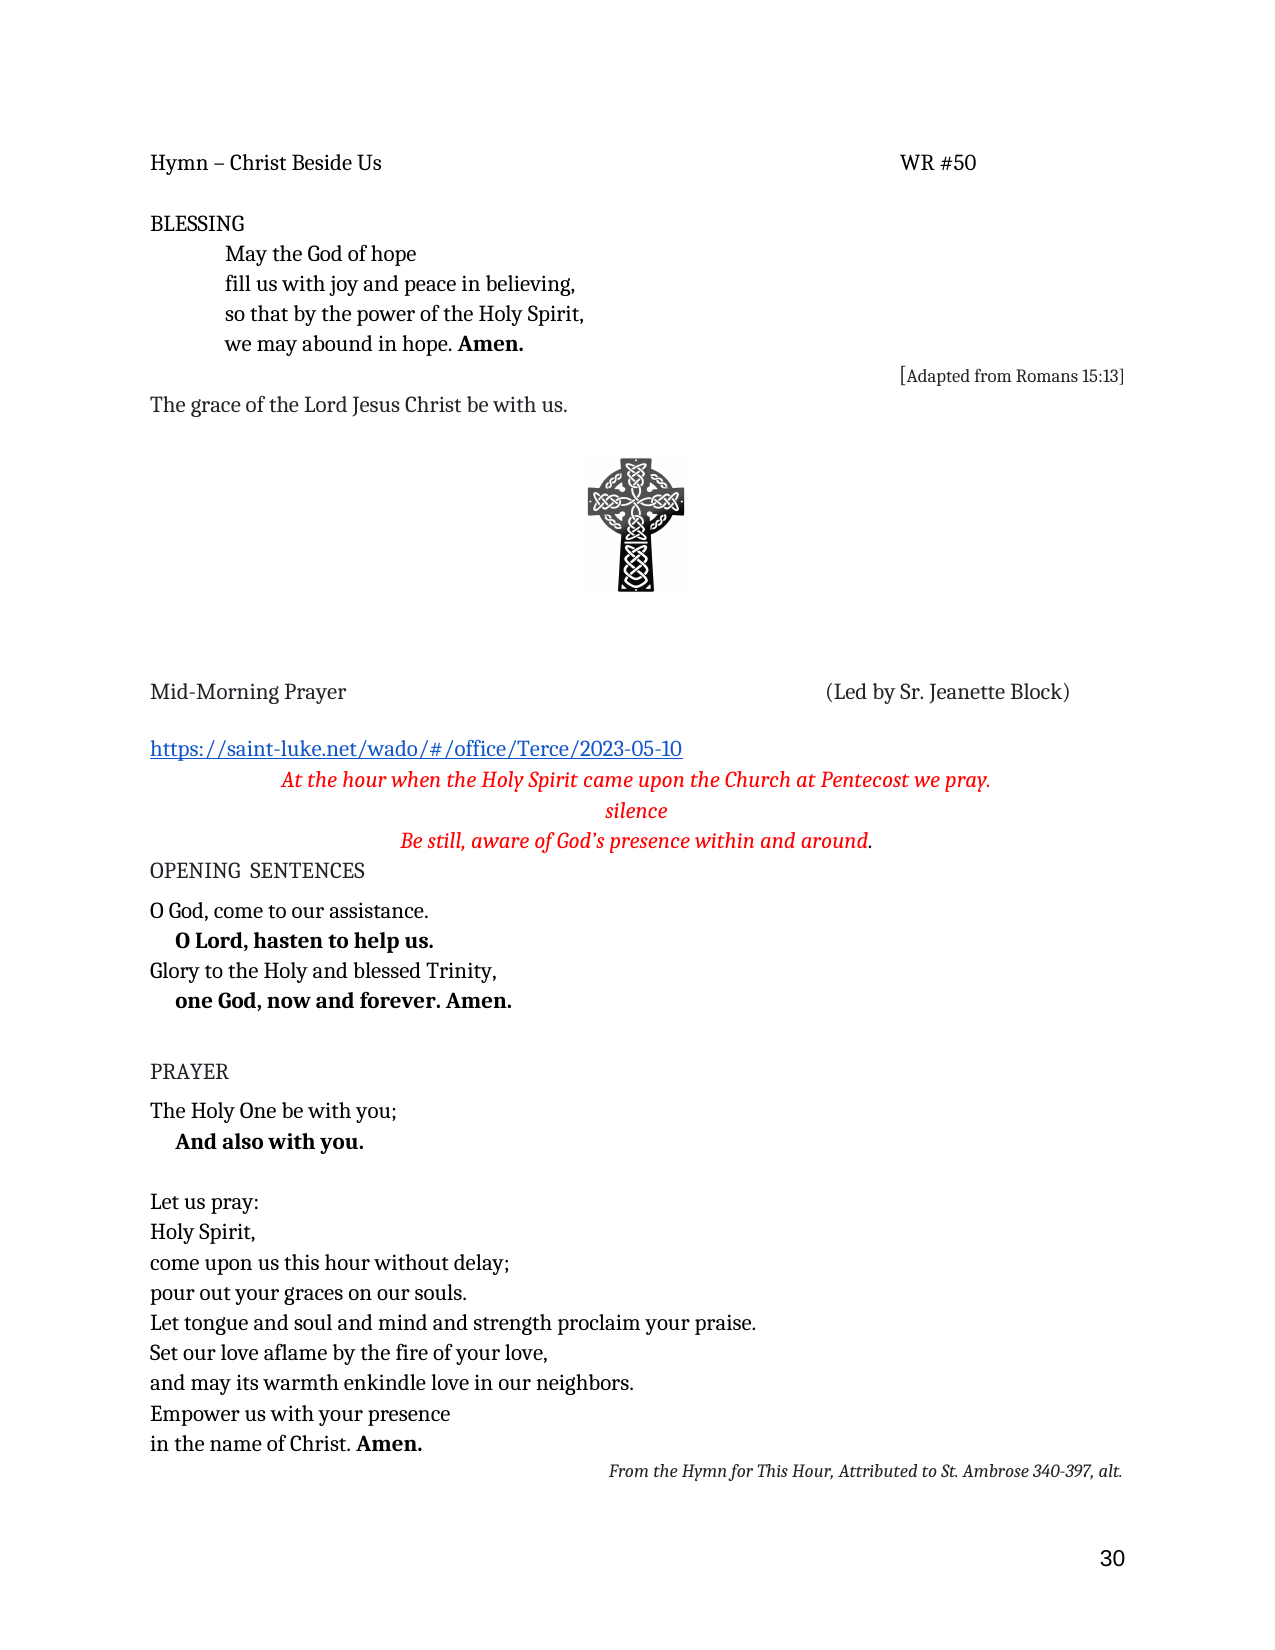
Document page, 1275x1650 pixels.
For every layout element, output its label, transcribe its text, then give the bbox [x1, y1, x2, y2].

picture [585, 452, 690, 594]
text From the Hymn for This Hour, Attributed to St. Ambrose 340-397, alt. [150, 1461, 1125, 1482]
text Let us pray: [150, 1159, 1125, 1215]
text The Holy One be with you; And also with you. [150, 1098, 1125, 1155]
text The grace of the Lord Jesus Christ be with us. [150, 392, 1125, 418]
text Glory to the Holy and blessed Trinity, one God, now and forever. Amen. [150, 958, 1125, 1015]
text Hymn – Christ Beside Us WR #50 [150, 150, 1125, 176]
text fill us with joy and peace in believing, [225, 271, 1125, 297]
subtitle OPENING SENTENCES [150, 858, 1125, 884]
text [Adapted from Romans 15:13] [150, 361, 1125, 388]
text BLESSING [150, 210, 1125, 237]
text Mid-Morning Prayer (Led by Sr. Jeanette Block) [150, 679, 1125, 705]
text May the God of hope [225, 241, 1125, 267]
subtitle PRAYER [150, 1058, 1125, 1085]
text At the hour when the Holy Spirit came upon the Church at Pentecost we pray. [150, 767, 1125, 793]
text https://saint-luke.net/wado/#/office/Terce/2023-05-10 [150, 736, 1125, 762]
text we may abound in hope. Amen. [225, 331, 1125, 358]
text Holy Spirit, come upon us this hour without delay; pour out your graces on our souls. Let tongue and soul and mind and strength proclaim your praise. Set our love aflame by the fire of your love, and may its warmth enkindle love in our neighbors. Empower us with your presence in the name of Christ. Amen. [150, 1219, 1125, 1457]
text silence [150, 797, 1125, 824]
text so that by the power of the Holy Spirit, [225, 301, 1125, 327]
text O God, come to our assistance. O Lord, hasten to help us. [150, 898, 1125, 954]
text Be still, aware of God’s presence within and around. [150, 828, 1125, 854]
